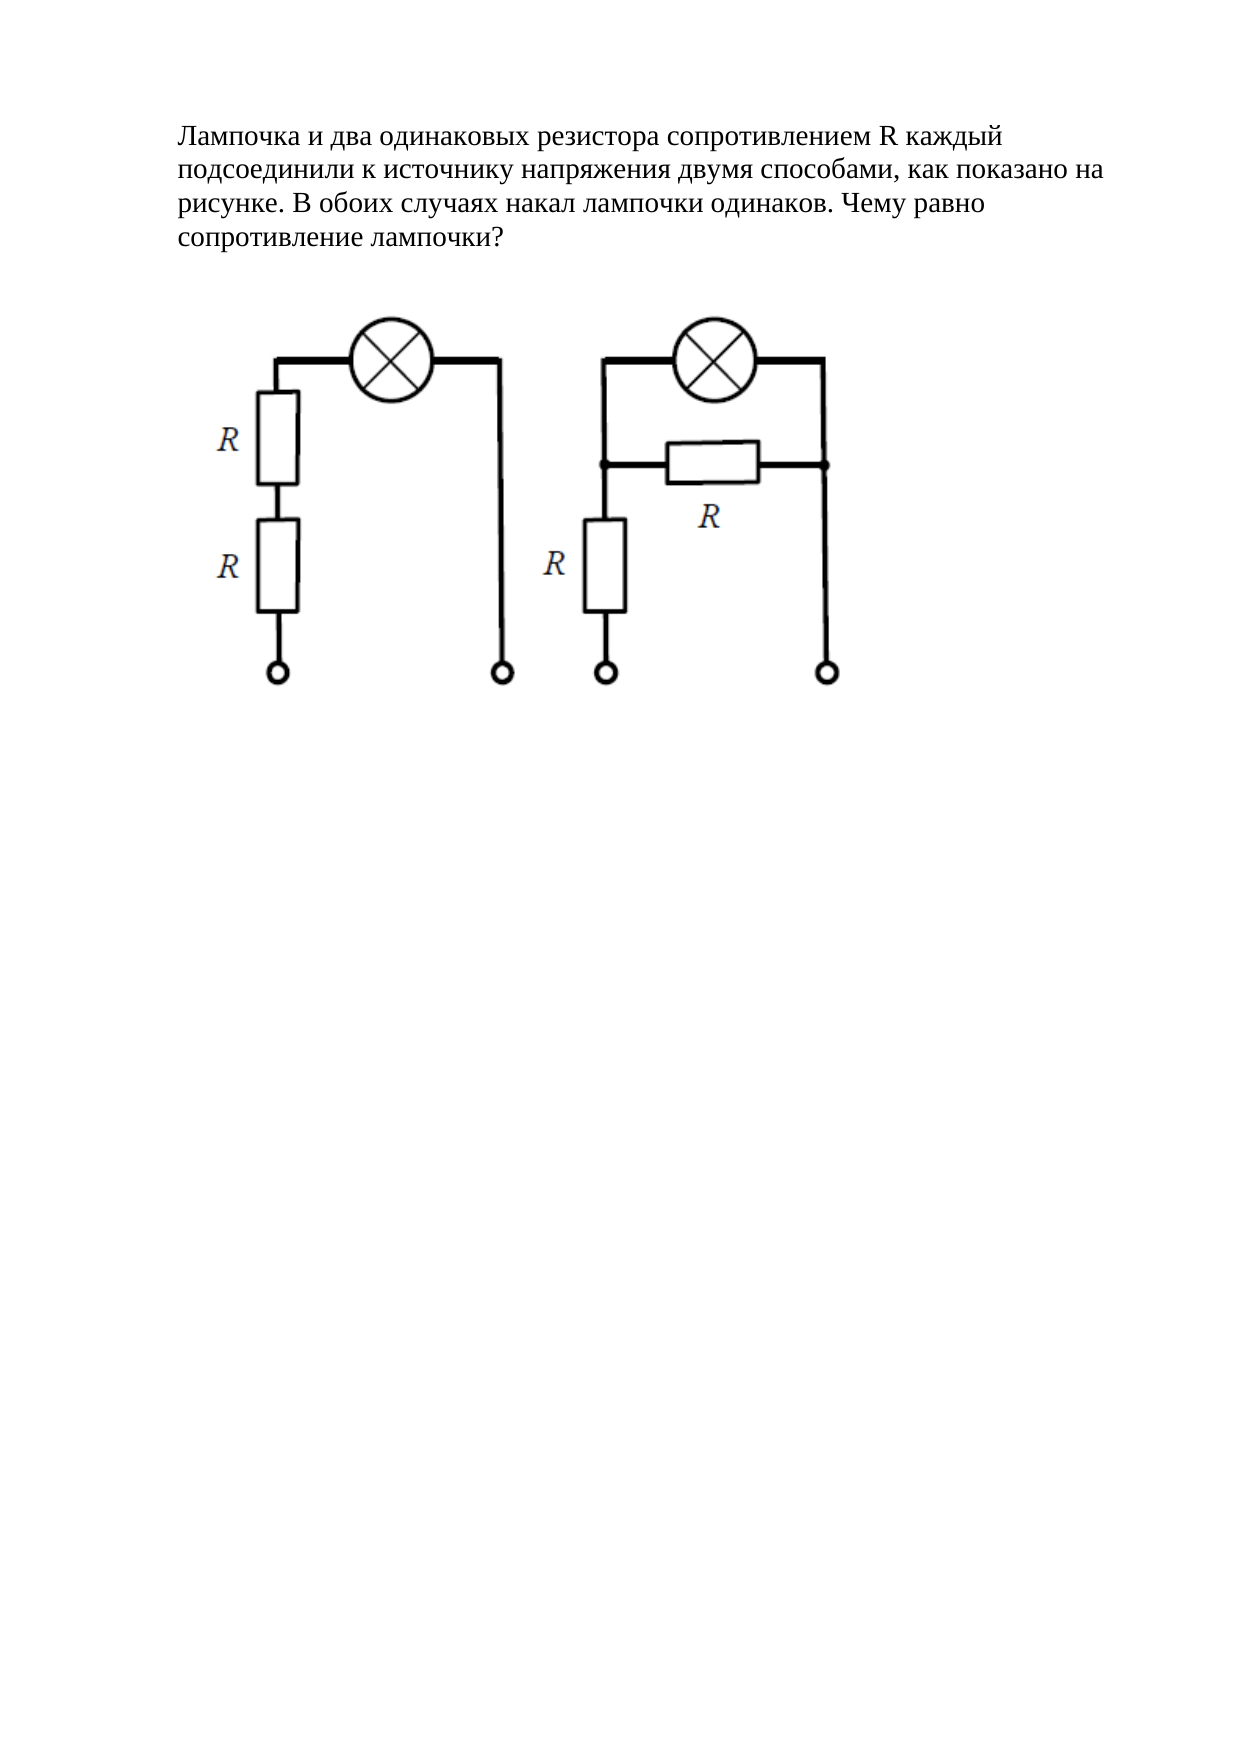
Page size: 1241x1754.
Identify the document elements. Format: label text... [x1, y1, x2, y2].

picture [177, 285, 890, 705]
text Лампочка и два одинаковых резистора сопротивлением R каждый подсоединили к источнику напряжения двумя способами, как показано на рисунке. В обоих случаях накал лампочки одинаков. Чему равно сопротивление лампочки? [177, 118, 1152, 252]
